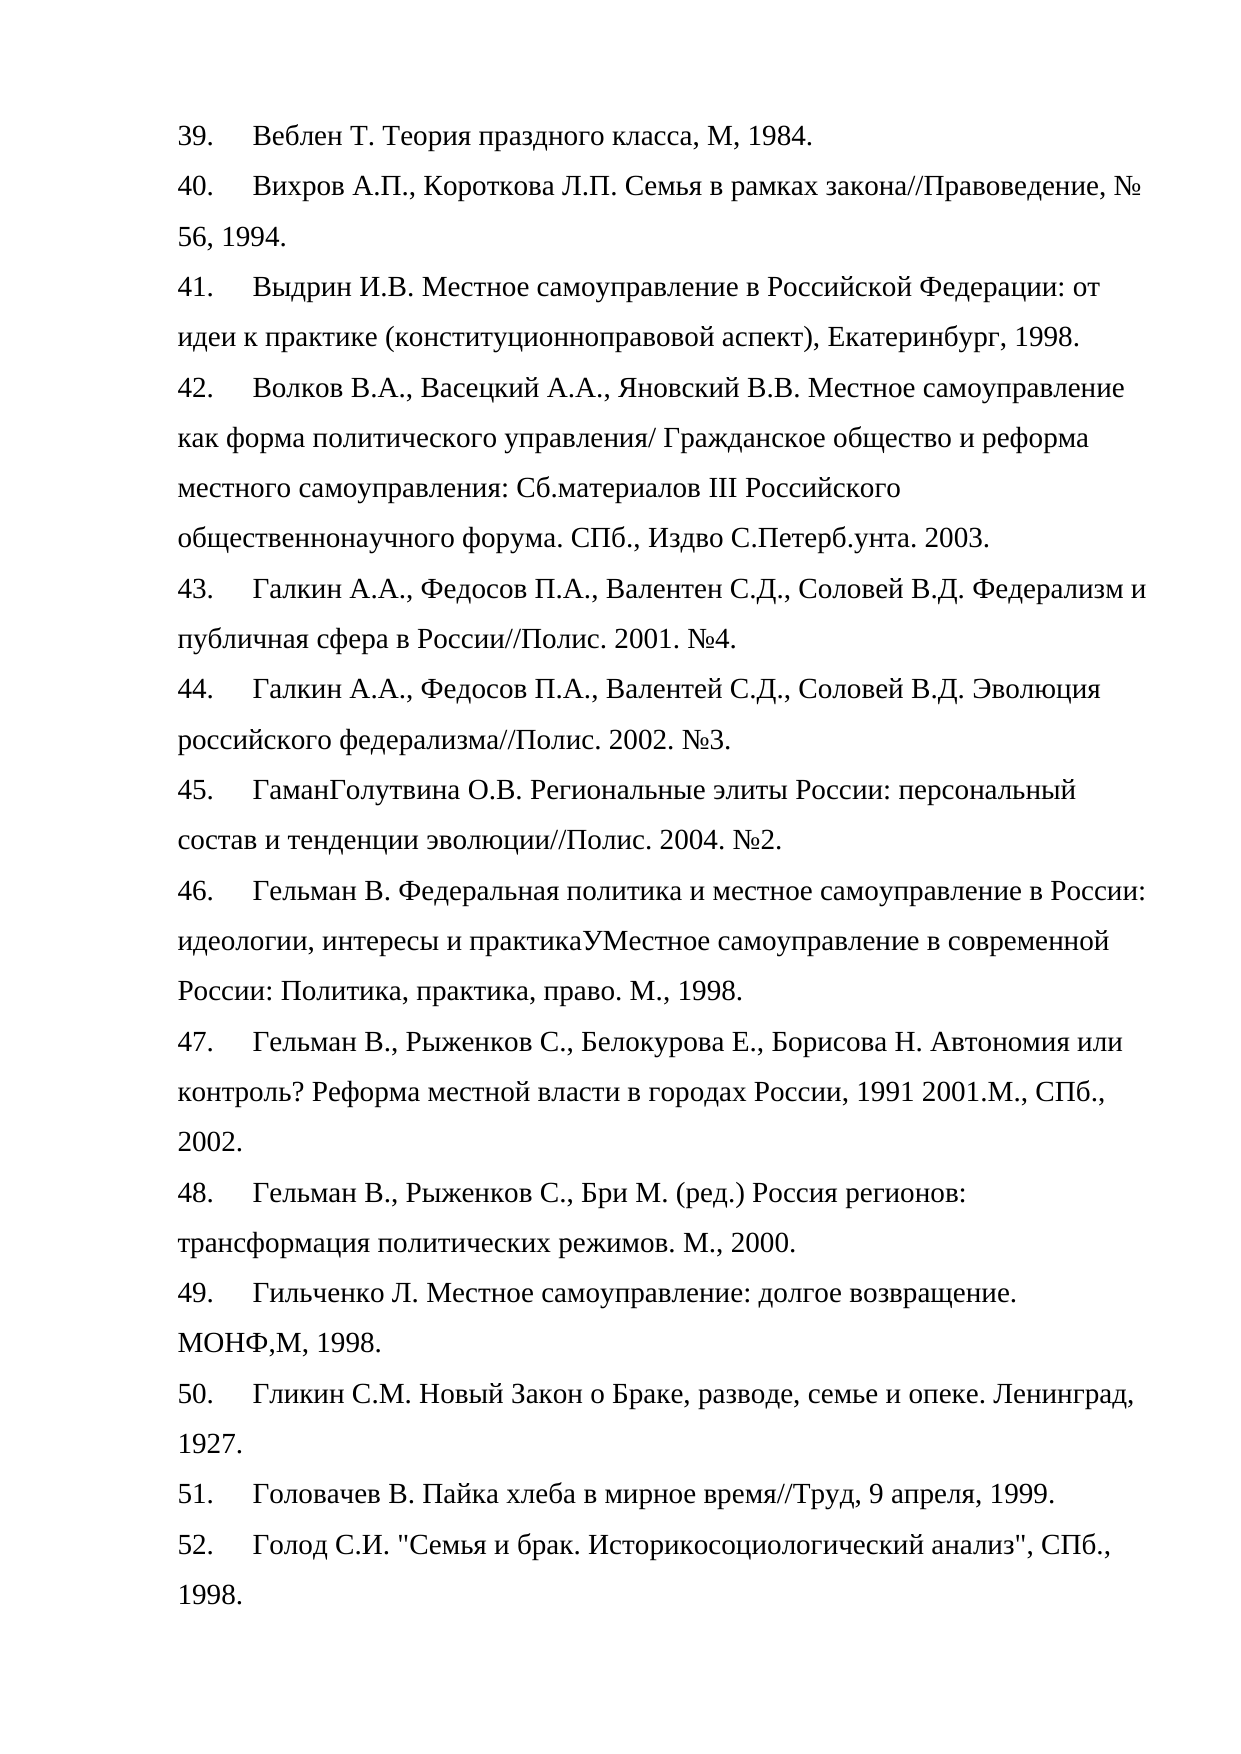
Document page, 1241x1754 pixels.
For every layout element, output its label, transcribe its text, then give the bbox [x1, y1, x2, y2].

list Вихров А.П., Короткова Л.П. Семья в рамках закона//Правоведение, № 56, 1994. [177, 168, 1152, 252]
list Гельман В., Рыженков С., Белокурова Е., Борисова Н. Автономия или контроль? Реформа местной власти в городах России, 1991 2001.М., СПб., 2002. [177, 1024, 1152, 1158]
list Гликин С.М. Новый Закон о Браке, разводе, семье и опеке. Ленинград, 1927. [177, 1376, 1152, 1460]
list ГаманГолутвина О.В. Региональные элиты России: персональный состав и тенденции эволюции//Полис. 2004. №2. [177, 772, 1152, 856]
list Голод С.И. "Семья и брак. Историкосоциологический анализ", СПб., 1998. [177, 1527, 1152, 1611]
list Головачев В. Пайка хлеба в мирное время//Труд, 9 апреля, 1999. [177, 1477, 1152, 1510]
list Волков В.А., Васецкий А.А., Яновский В.В. Местное самоуправление как форма политического управления/ Гражданское общество и реформа местного самоуправления: Сб.материалов III Российского общественнонаучного форума. СПб., Издво С.Петерб.унта. 2003. [177, 370, 1152, 554]
list Гельман В., Рыженков С., Бри М. (ред.) Россия регионов: трансформация политических режимов. М., 2000. [177, 1175, 1152, 1258]
list Гельман В. Федеральная политика и местное самоуправление в России: идеологии, интересы и практикаУМестное самоуправление в современной России: Политика, практика, право. М., 1998. [177, 873, 1152, 1007]
list Гильченко Л. Местное самоуправление: долгое возвращение. МОНФ,М, 1998. [177, 1275, 1152, 1359]
list Галкин А.А., Федосов П.А., Валентен С.Д., Соловей В.Д. Федерализм и публичная сфера в России//Полис. 2001. №4. [177, 571, 1152, 655]
list Выдрин И.В. Местное самоуправление в Российской Федерации: от идеи к практике (конституционноправовой аспект), Екатеринбург, 1998. [177, 269, 1152, 353]
list Веблен Т. Теория праздного класса, М, 1984. [177, 118, 1152, 152]
list Галкин А.А., Федосов П.А., Валентей С.Д., Соловей В.Д. Эволюция российского федерализма//Полис. 2002. №3. [177, 672, 1152, 755]
